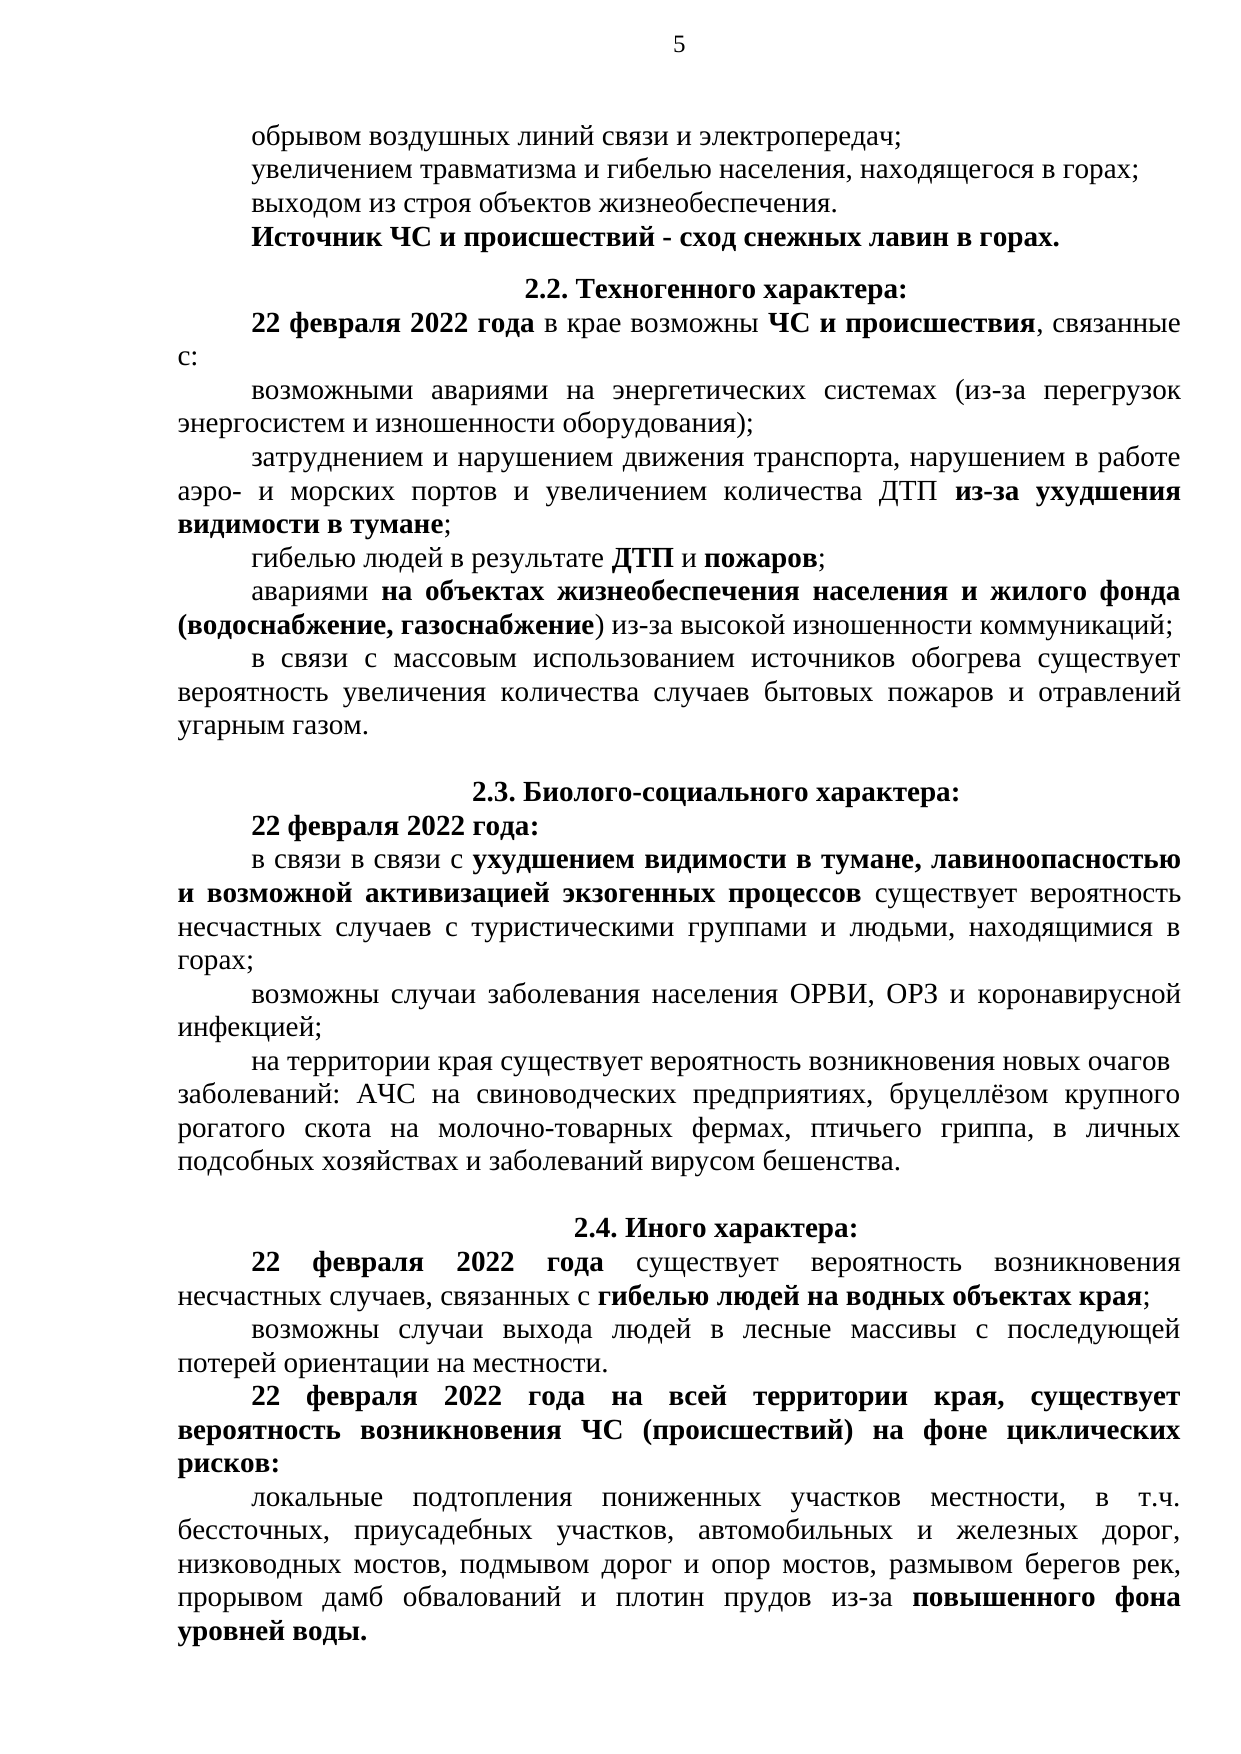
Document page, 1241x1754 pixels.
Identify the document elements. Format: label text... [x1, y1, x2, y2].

text обрывом воздушных линий связи и электропередач; [177, 118, 1181, 152]
text увеличением травматизма и гибелью населения, находящегося в горах; [177, 152, 1181, 185]
text выходом из строя объектов жизнеобеспечения. [177, 185, 1181, 219]
text затруднением и нарушением движения транспорта, нарушением в работе аэро- и морских портов и увеличением количества ДТП из-за ухудшения видимости в тумане; [177, 439, 1181, 540]
text 22 февраля 2022 года на всей территории края, существует вероятность возникновения ЧС (происшествий) на фоне циклических рисков: [177, 1378, 1181, 1479]
text возможны случаи выхода людей в лесные массивы с последующей потерей ориентации на местности. [177, 1311, 1181, 1378]
text гибелью людей в результате ДТП и пожаров; [177, 540, 1181, 573]
text 2.3. Биолого-социального характера: [177, 774, 1181, 808]
text 22 февраля 2022 года существует вероятность возникновения несчастных случаев, связанных с гибелью людей на водных объектах края; [177, 1244, 1181, 1311]
text 2.2. Техногенного характера: [177, 271, 1181, 305]
text возможными авариями на энергетических системах (из-за перегрузок энергосистем и изношенности оборудования); [177, 372, 1181, 439]
text в связи в связи с ухудшением видимости в тумане, лавиноопасностью и возможной активизацией экзогенных процессов существует вероятность несчастных случаев с туристическими группами и людьми, находящимися в горах; [177, 842, 1181, 976]
text на территории края существует вероятность возникновения новых очагов [177, 1043, 1181, 1076]
text авариями на объектах жизнеобеспечения населения и жилого фонда (водоснабжение, газоснабжение) из-за высокой изношенности коммуникаций; [177, 573, 1181, 640]
text 2.4. Иного характера: [177, 1211, 1181, 1244]
text заболеваний: АЧС на свиноводческих предприятиях, бруцеллёзом крупного рогатого скота на молочно-товарных фермах, птичьего гриппа, в личных подсобных хозяйствах и заболеваний вирусом бешенства. [177, 1076, 1181, 1177]
text 22 февраля 2022 года в крае возможны ЧС и происшествия, связанные с: [177, 305, 1181, 372]
text в связи с массовым использованием источников обогрева существует вероятность увеличения количества случаев бытовых пожаров и отравлений угарным газом. [177, 640, 1181, 741]
text Источник ЧС и происшествий - сход снежных лавин в горах. [177, 219, 1181, 252]
text возможны случаи заболевания населения ОРВИ, ОРЗ и коронавирусной инфекцией; [177, 976, 1181, 1043]
text локальные подтопления пониженных участков местности, в т.ч. бессточных, приусадебных участков, автомобильных и железных дорог, низководных мостов, подмывом дорог и опор мостов, размывом берегов рек, прорывом дамб обвалований и плотин прудов из-за повышенного фона уровней воды. [177, 1479, 1181, 1647]
text 22 февраля 2022 года: [177, 808, 1181, 842]
